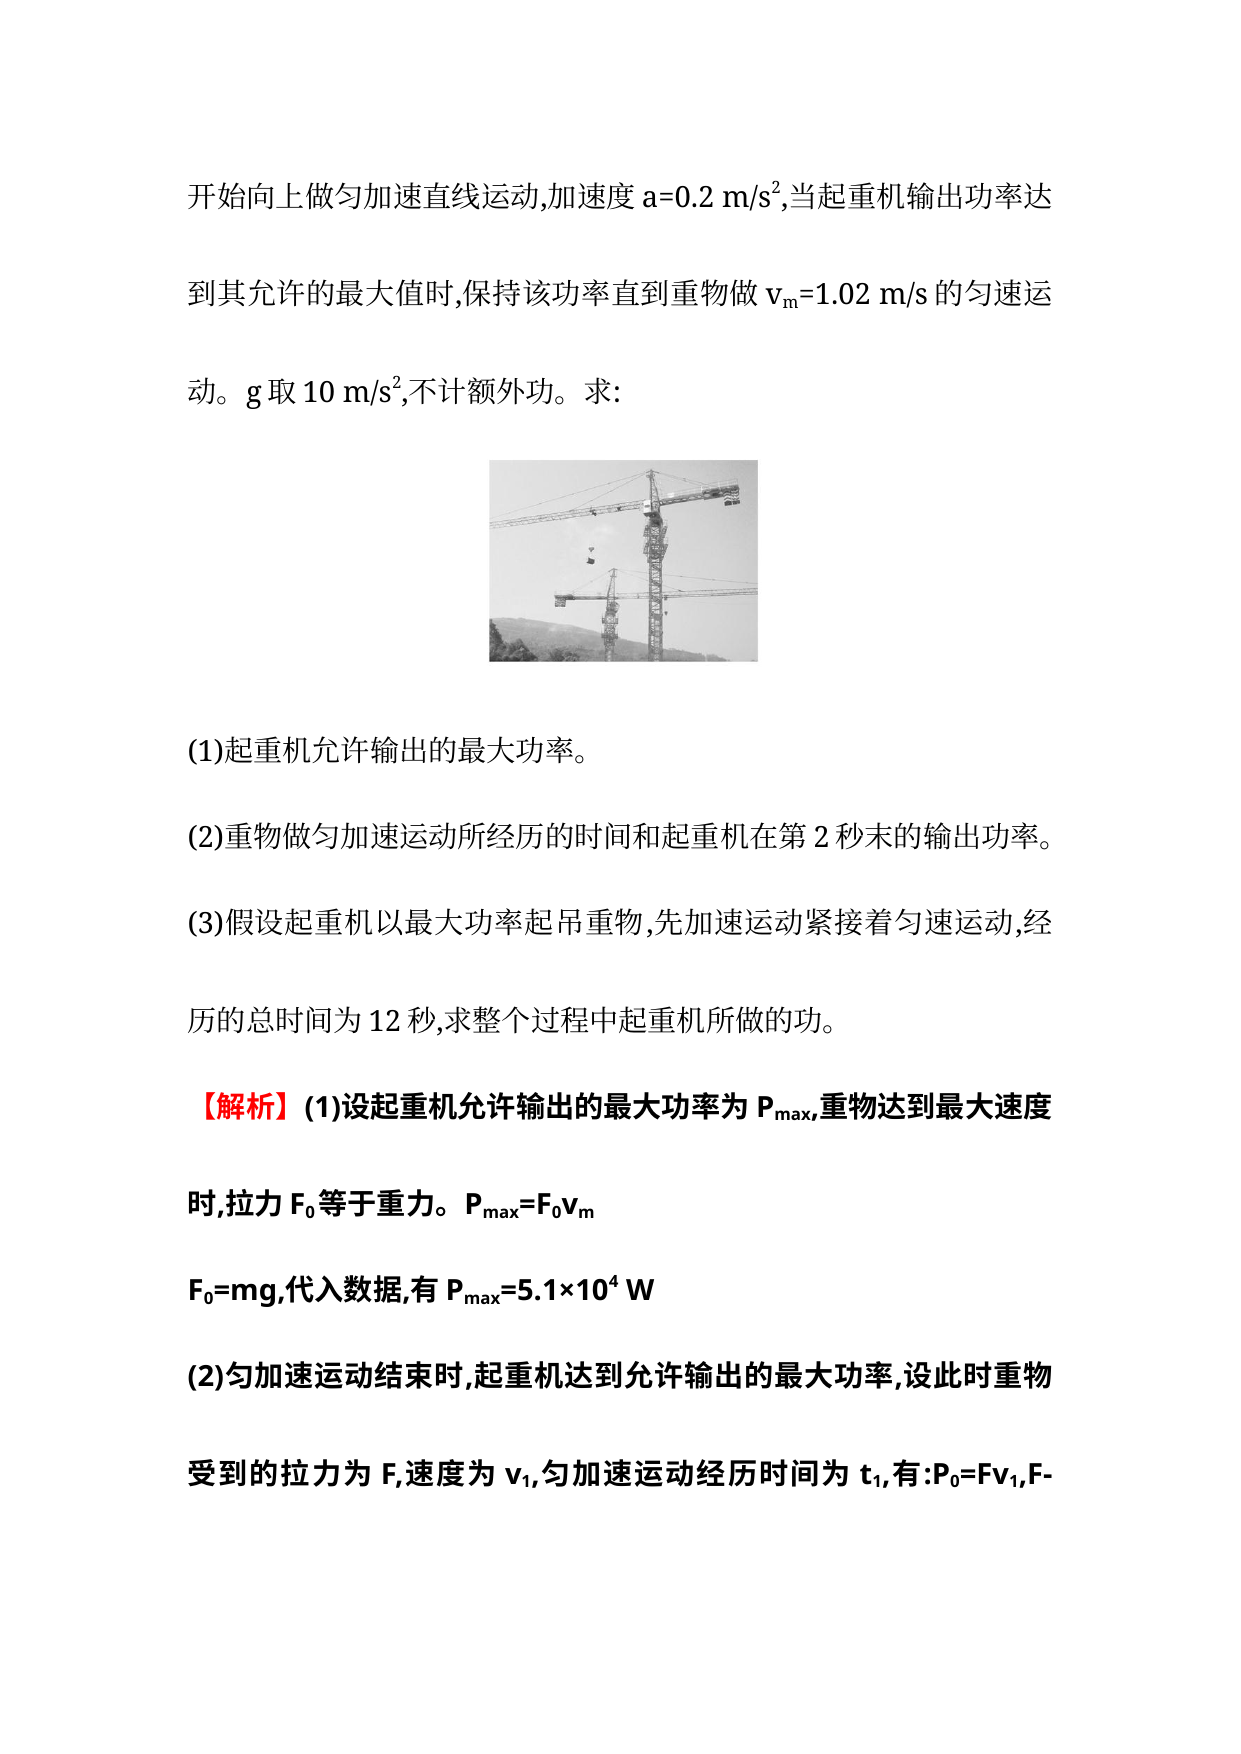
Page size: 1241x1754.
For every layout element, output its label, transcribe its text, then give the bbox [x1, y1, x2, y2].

text (3)假设起重机以最大功率起吊重物,先加速运动紧接着匀速运动,经历的总时间为12秒,求整个过程中起重机所做的功。 [187, 888, 1053, 1051]
text 【解析】(1)设起重机允许输出的最大功率为Pmax,重物达到最大速度时,拉力F0等于重力。Pmax=F0vm [187, 1072, 1053, 1234]
text (1)起重机允许输出的最大功率。 [187, 716, 1053, 781]
picture [476, 443, 764, 681]
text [187, 162, 1053, 422]
text (2)重物做匀加速运动所经历的时间和起重机在第2秒末的输出功率。 [187, 802, 1053, 867]
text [187, 1342, 1053, 1504]
text F0=mg,代入数据,有Pmax=5.1×104 W [187, 1256, 1053, 1321]
